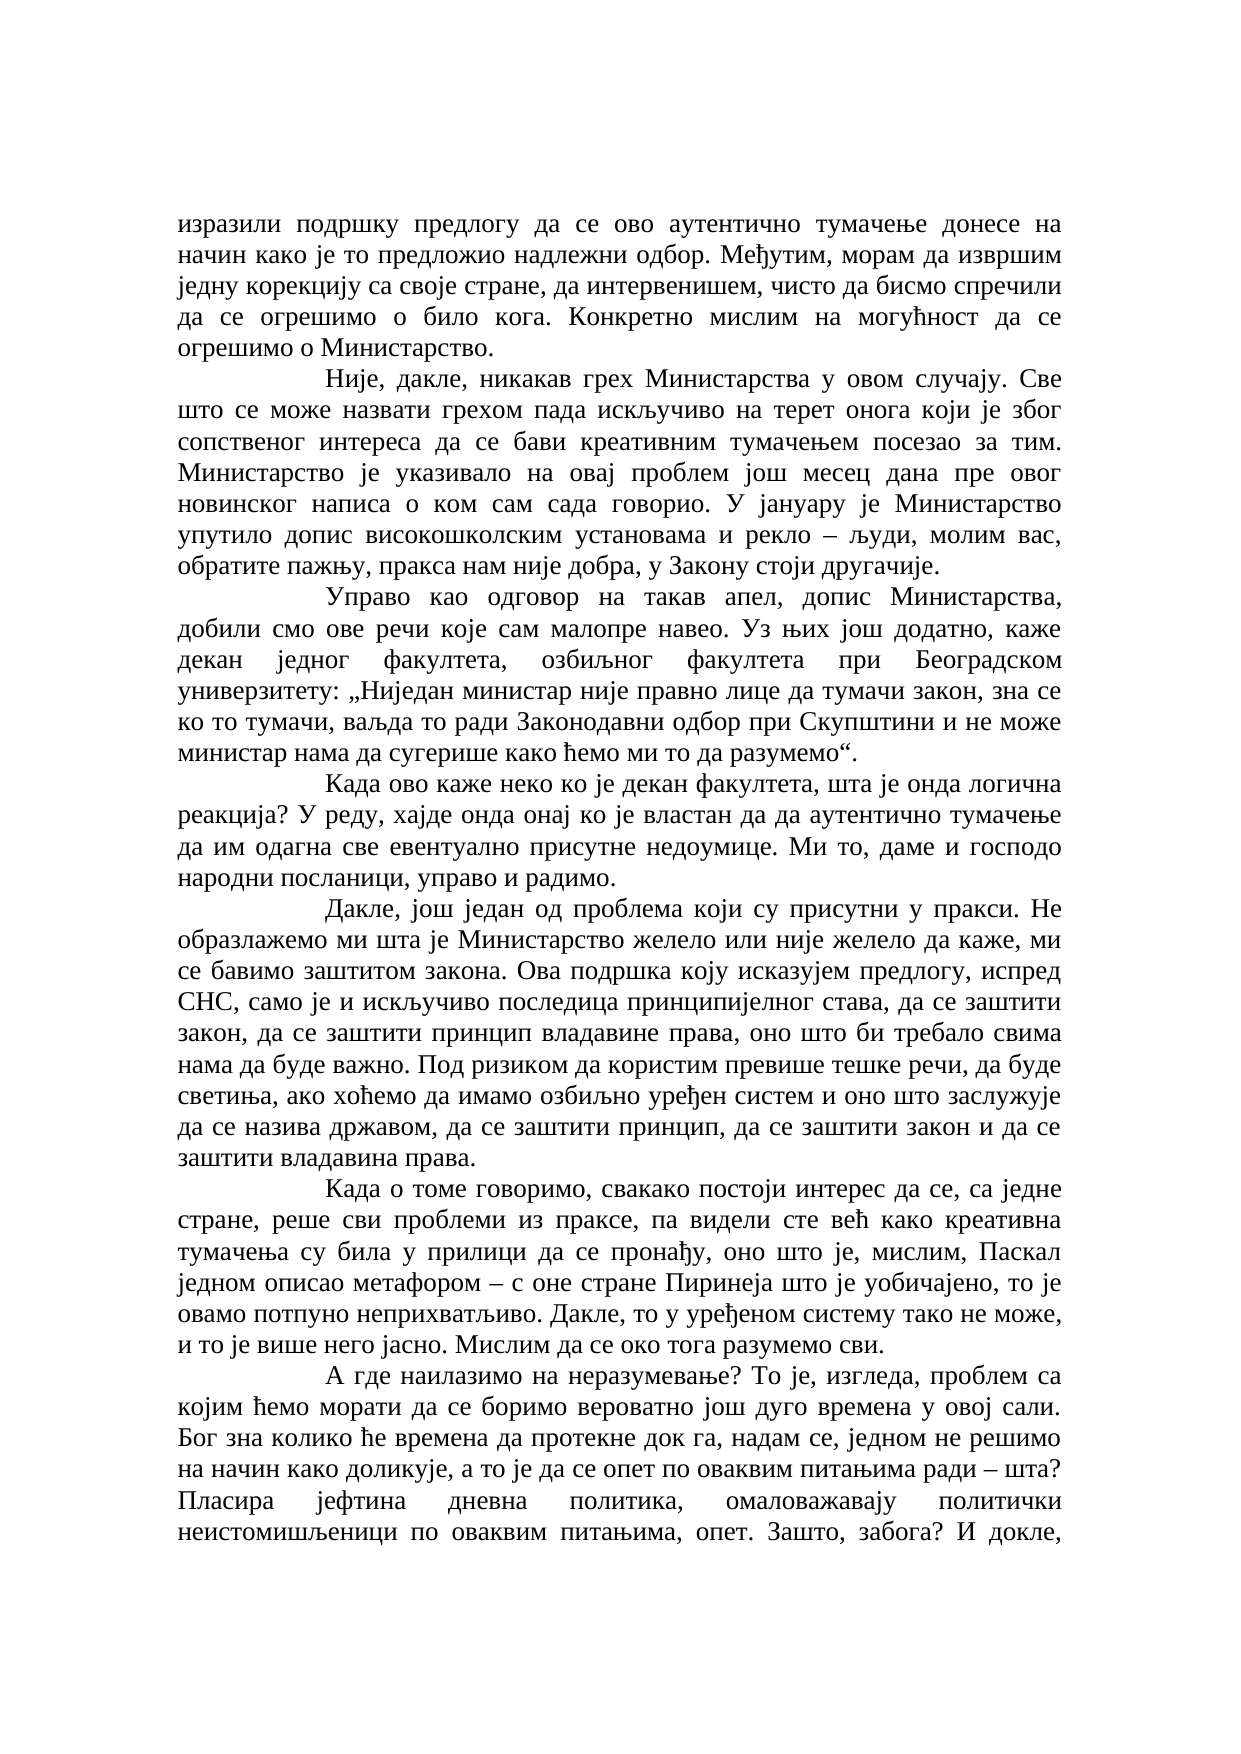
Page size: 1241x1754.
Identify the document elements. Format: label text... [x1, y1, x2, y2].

text Није, дакле, никакав грех Министарства у овом случају. Све што се може назвати грехом пада искључиво на терет онога који је због сопственог интереса да се бави креативним тумачењем посезао за тим. Министарство је указивало на овај проблем још месец дана пре овог новинског написа о ком сам сада говорио. У јануару је Министарство упутило допис високошколским установама и рекло – људи, молим вас, обратите пажњу, пракса нам није добра, у Закону стоји другачије. [177, 362, 1063, 581]
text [177, 207, 1063, 362]
text Дакле, још један од проблема који су присутни у пракси. Не образлажемо ми шта је Министарство желело или није желело да каже, ми се бавимо заштитом закона. Ова подршка коју исказујем предлогу, испред СНС, само је и искључиво последица принципијелног става, да се заштити закон, да се заштити принцип владавине права, оно што би требало свима нама да буде важно. Под ризиком да користим превише тешке речи, да буде светиња, ако хоћемо да имамо озбиљно уређен систем и оно што заслужује да се назива државом, да се заштити принцип, да се заштити закон и да се заштити владавина права. [177, 892, 1063, 1172]
text Управо као одговор на такав апел, допис Министарства, добили смо ове речи које сам малопре навео. Уз њих још додатно, каже декан једног факултета, озбиљног факултета при Београдском универзитету: „Ниједан министар није правно лице да тумачи закон, зна се ко то тумачи, ваљда то ради Законодавни одбор при Скупштини и не може министар нама да сугерише како ћемо ми то да разумемо“. [177, 581, 1063, 767]
text Када о томе говоримо, свакако постоји интерес да се, са једне стране, реше сви проблеми из праксе, па видели сте већ како креативна тумачења су била у прилици да се пронађу, оно што је, мислим, Паскал једном описао метафором – с оне стране Пиринеја што је уобичајено, то је овамо потпуно неприхватљиво. Дакле, то у уређеном систему тако не може, и то је више него јасно. Мислим да се око тога разумемо сви. [177, 1172, 1063, 1359]
text Када ово каже неко ко је декан факултета, шта је онда логична реакција? У реду, хајде онда онај ко је властан да да аутентично тумачење да им одагна све евентуално присутне недоумице. Ми то, даме и господо народни посланици, управо и радимо. [177, 767, 1063, 892]
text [177, 1359, 1063, 1546]
